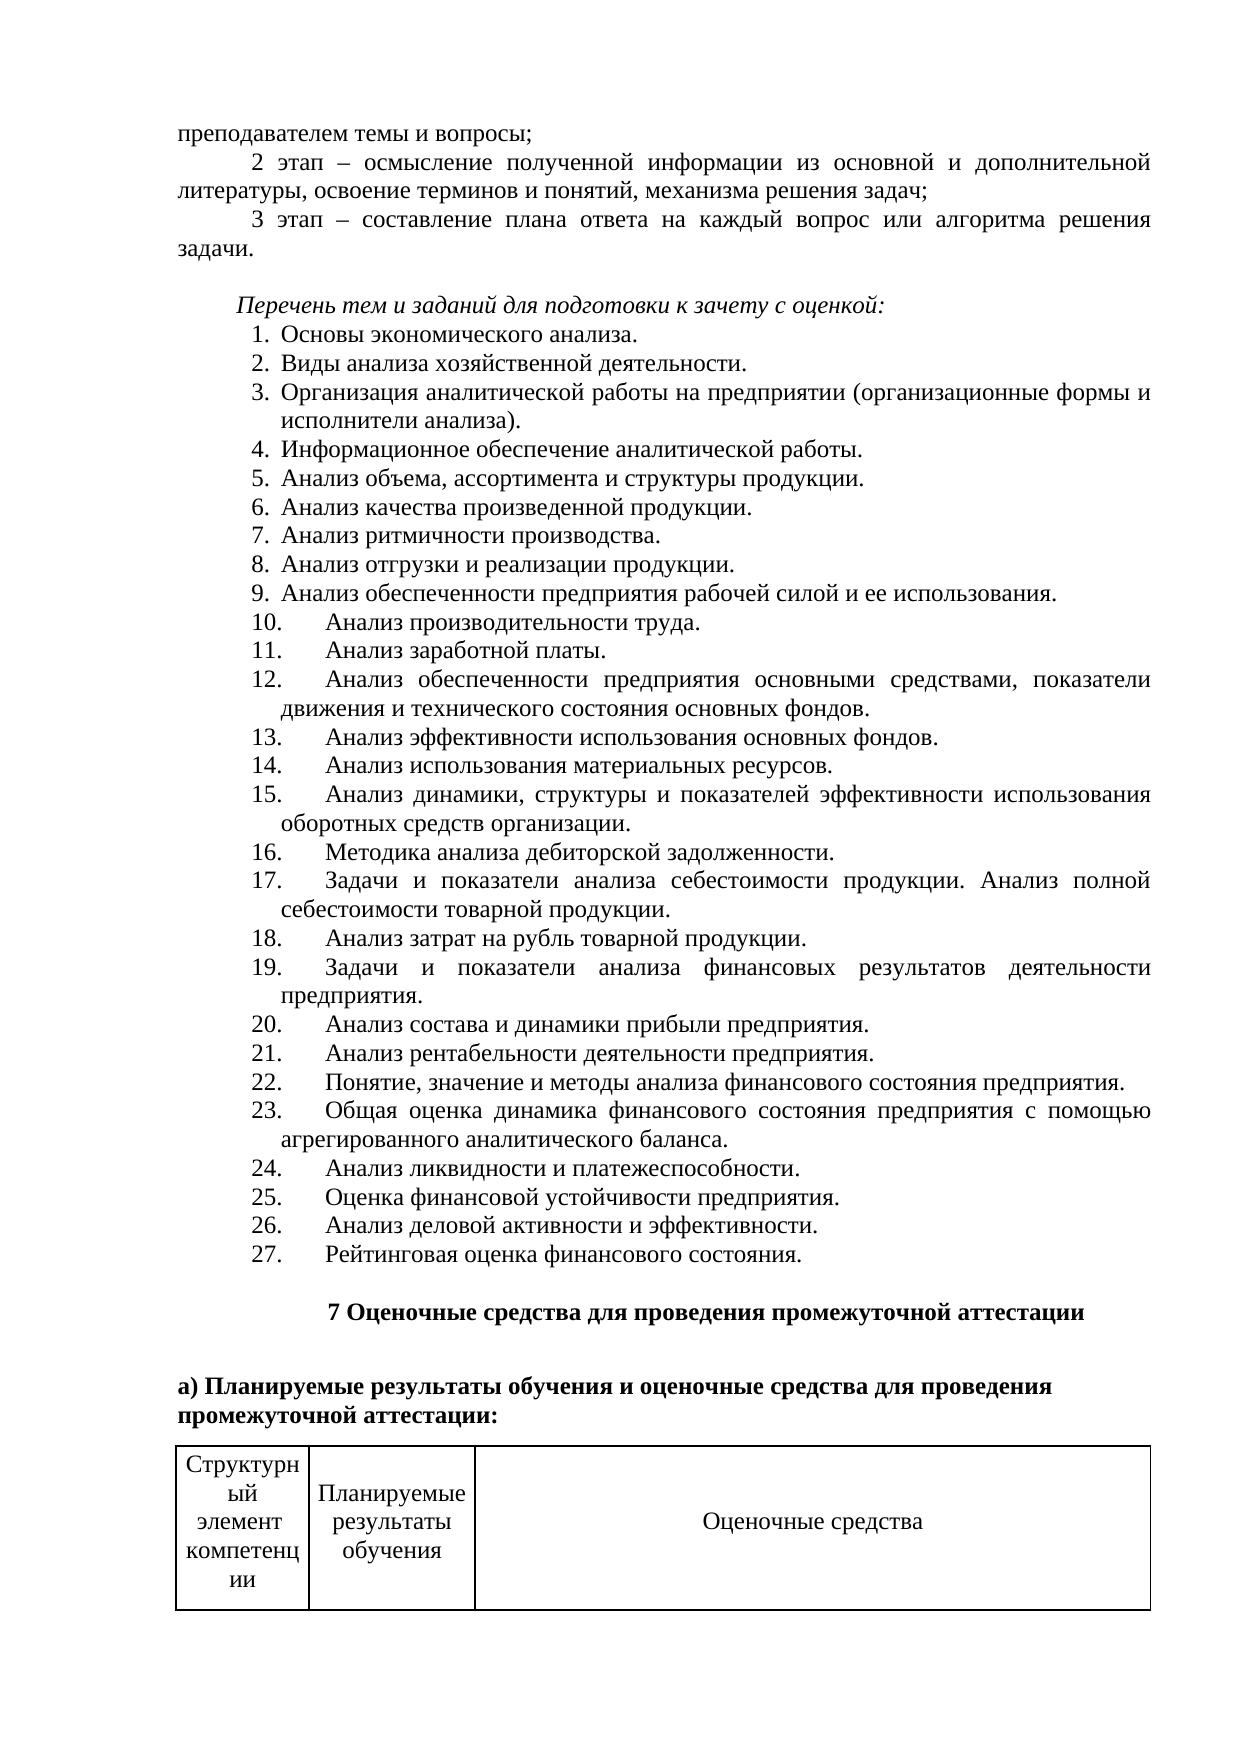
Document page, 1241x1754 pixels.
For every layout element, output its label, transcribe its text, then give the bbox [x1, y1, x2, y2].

list Анализ использования материальных ресурсов. [251, 751, 1152, 779]
list Анализ заработной платы. [251, 636, 1152, 664]
list Общая оценка динамика финансового состояния предприятия с помощью агрегированного аналитического баланса. [251, 1096, 1152, 1153]
list Рейтинговая оценка финансового состояния. [251, 1239, 1152, 1268]
list Анализ отгрузки и реализации продукции. [251, 549, 1152, 578]
table_header Структурный элемент компетенции [177, 1447, 308, 1609]
list Анализ ритмичности производства. [251, 521, 1152, 549]
list Организация аналитической работы на предприятии (организационные формы и исполнители анализа). [251, 377, 1152, 434]
text Перечень тем и заданий для подготовки к зачету с оценкой: [177, 291, 1152, 319]
list Методика анализа дебиторской задолженности. [251, 837, 1152, 866]
list Анализ деловой активности и эффективности. [251, 1211, 1152, 1239]
list Анализ динамики, структуры и показателей эффективности использования оборотных средств организации. [251, 779, 1152, 837]
list Анализ затрат на рубль товарной продукции. [251, 923, 1152, 952]
list Анализ обеспеченности предприятия рабочей силой и ее использования. [251, 578, 1152, 607]
text а) Планируемые результаты обучения и оценочные средства для проведения промежуточной аттестации: [177, 1371, 1152, 1428]
list Анализ рентабельности деятельности предприятия. [251, 1038, 1152, 1067]
text 7 Оценочные средства для проведения промежуточной аттестации [327, 1297, 1152, 1326]
list Оценка финансовой устойчивости предприятия. [251, 1182, 1152, 1211]
list Задачи и показатели анализа финансовых результатов деятельности предприятия. [251, 952, 1152, 1009]
list Анализ ликвидности и платежеспособности. [251, 1153, 1152, 1182]
list Анализ эффективности использования основных фондов. [251, 722, 1152, 751]
list Анализ производительности труда. [251, 607, 1152, 636]
list Понятие, значение и методы анализа финансового состояния предприятия. [251, 1067, 1152, 1096]
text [177, 118, 1152, 147]
list Задачи и показатели анализа себестоимости продукции. Анализ полной себестоимости товарной продукции. [251, 866, 1152, 923]
list Информационное обеспечение аналитической работы. [251, 434, 1152, 463]
text 3 этап – составление плана ответа на каждый вопрос или алгоритма решения задачи. [177, 204, 1152, 262]
text 2 этап – осмысление полученной информации из основной и дополнительной литературы, освоение терминов и понятий, механизма решения задач; [177, 147, 1152, 204]
list Анализ обеспеченности предприятия основными средствами, показатели движения и технического состояния основных фондов. [251, 664, 1152, 722]
list Анализ состава и динамики прибыли предприятия. [251, 1009, 1152, 1038]
list Виды анализа хозяйственной деятельности. [251, 348, 1152, 377]
list Анализ объема, ассортимента и структуры продукции. [251, 463, 1152, 492]
list Анализ качества произведенной продукции. [251, 492, 1152, 521]
list Основы экономического анализа. [251, 319, 1152, 348]
table_header Планируемые результаты обучения [310, 1447, 474, 1609]
table_header Оценочные средства [476, 1447, 1150, 1609]
